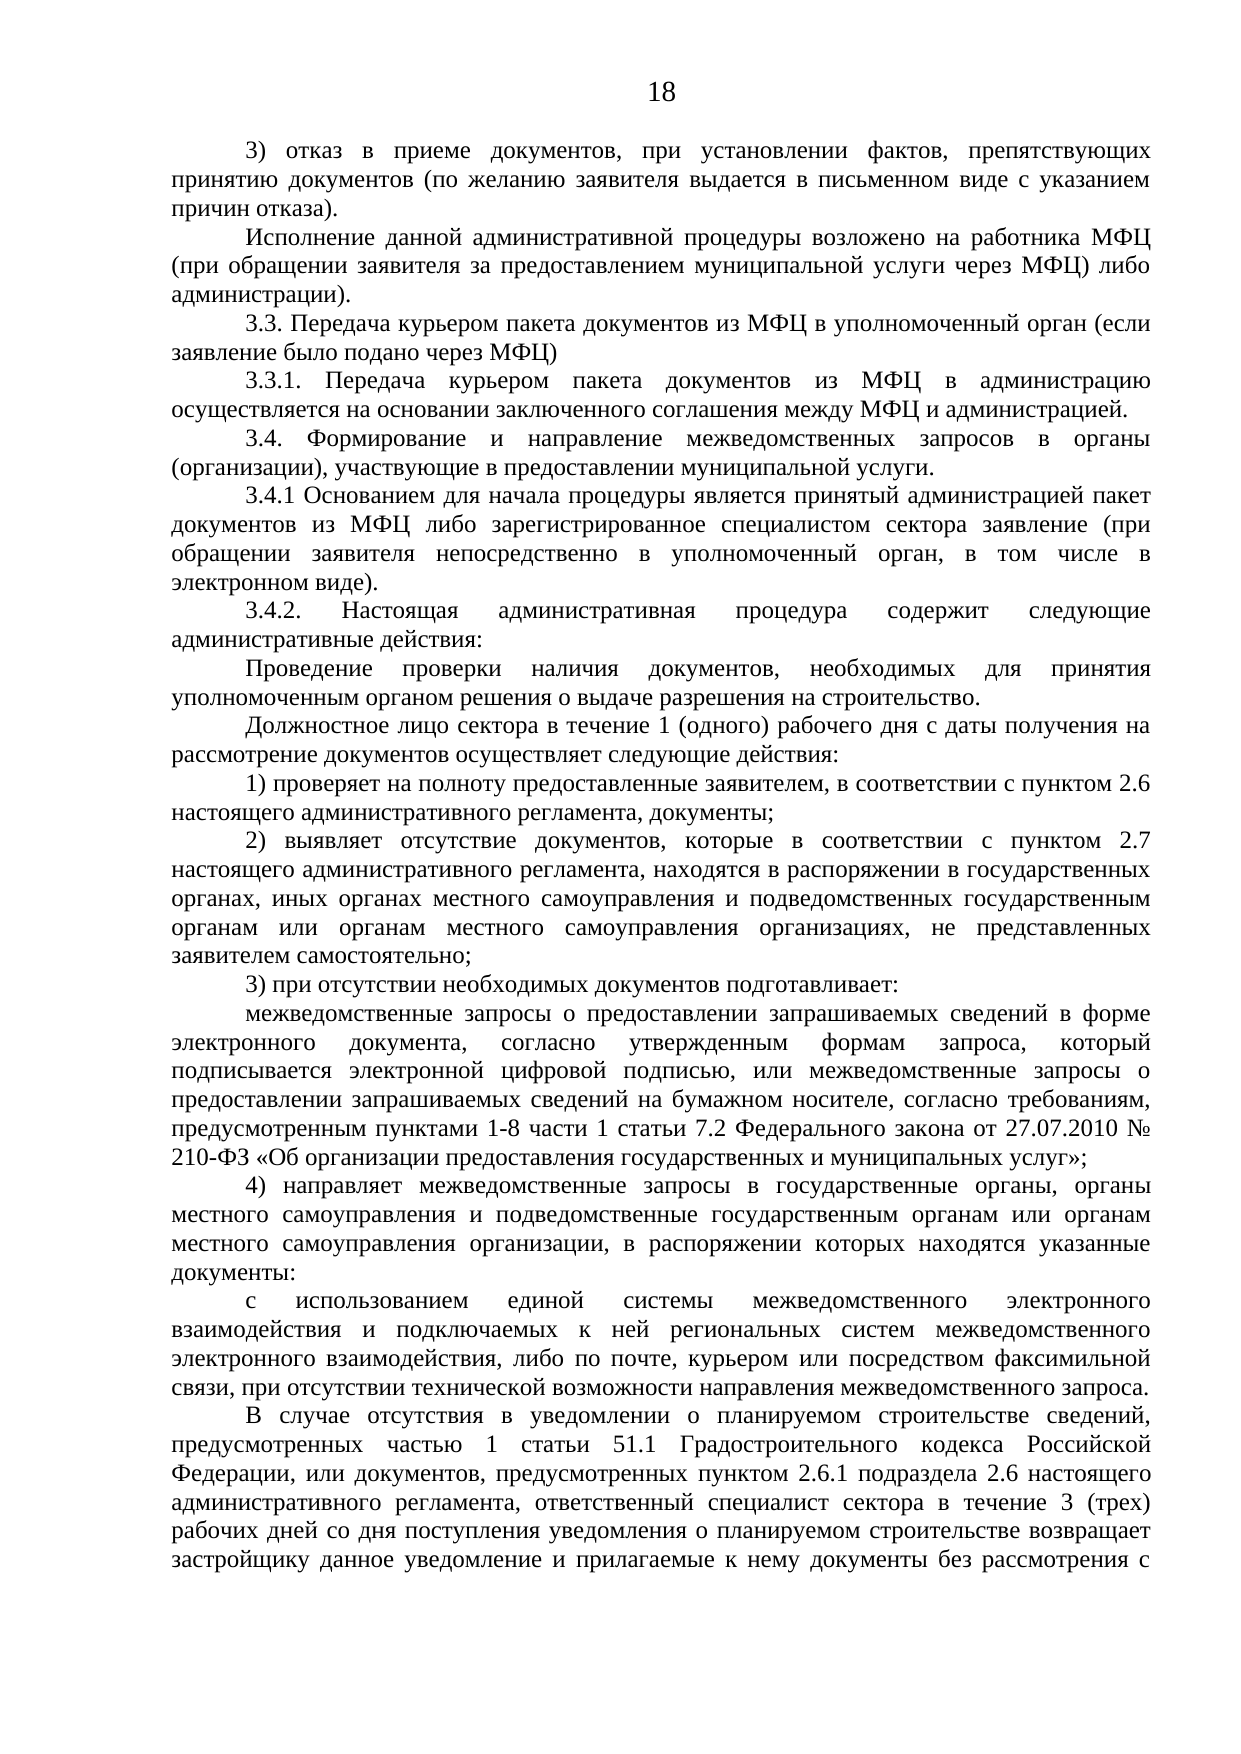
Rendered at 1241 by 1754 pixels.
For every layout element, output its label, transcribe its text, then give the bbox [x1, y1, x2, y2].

text 3.4. Формирование и направление межведомственных запросов в органы (организации), участвующие в предоставлении муниципальной услуги. [171, 423, 1152, 480]
text Исполнение данной административной процедуры возложено на работника МФЦ (при обращении заявителя за предоставлением муниципальной услуги через МФЦ) либо администрации). [171, 222, 1152, 308]
text с использованием единой системы межведомственного электронного взаимодействия и подключаемых к ней региональных систем межведомственного электронного взаимодействия, либо по почте, курьером или посредством факсимильной связи, при отсутствии технической возможности направления межведомственного запроса. [171, 1285, 1152, 1400]
text 3) при отсутствии необходимых документов подготавливает: [171, 969, 1152, 998]
text 3.3. Передача курьером пакета документов из МФЦ в уполномоченный орган (если заявление было подано через МФЦ) [171, 308, 1152, 365]
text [171, 1400, 1152, 1573]
text Должностное лицо сектора в течение 1 (одного) рабочего дня с даты получения на рассмотрение документов осуществляет следующие действия: [171, 710, 1152, 768]
text 3.4.2. Настоящая административная процедура содержит следующие административные действия: [171, 595, 1152, 653]
text Проведение проверки наличия документов, необходимых для принятия уполномоченным органом решения о выдаче разрешения на строительство. [171, 653, 1152, 710]
text 3.4.1 Основанием для начала процедуры является принятый администрацией пакет документов из МФЦ либо зарегистрированное специалистом сектора заявление (при обращении заявителя непосредственно в уполномоченный орган, в том числе в электронном виде). [171, 480, 1152, 595]
text 2) выявляет отсутствие документов, которые в соответствии с пунктом 2.7 настоящего административного регламента, находятся в распоряжении в государственных органах, иных органах местного самоуправления и подведомственных государственным органам или органам местного самоуправления организациях, не представленных заявителем самостоятельно; [171, 825, 1152, 969]
text 3.3.1. Передача курьером пакета документов из МФЦ в администрацию осуществляется на основании заключенного соглашения между МФЦ и администрацией. [171, 365, 1152, 423]
text 3) отказ в приеме документов, при установлении фактов, препятствующих принятию документов (по желанию заявителя выдается в письменном виде с указанием причин отказа). [171, 135, 1152, 222]
text 4) направляет межведомственные запросы в государственные органы, органы местного самоуправления и подведомственные государственным органам или органам местного самоуправления организации, в распоряжении которых находятся указанные документы: [171, 1170, 1152, 1285]
text межведомственные запросы о предоставлении запрашиваемых сведений в форме электронного документа, согласно утвержденным формам запроса, который подписывается электронной цифровой подписью, или межведомственные запросы о предоставлении запрашиваемых сведений на бумажном носителе, согласно требованиям, предусмотренным пунктами 1-8 части 1 статьи 7.2 Федерального закона от 27.07.2010 № 210-ФЗ «Об организации предоставления государственных и муниципальных услуг»; [171, 998, 1152, 1170]
text 1) проверяет на полноту предоставленные заявителем, в соответствии с пунктом 2.6 настоящего административного регламента, документы; [171, 768, 1152, 825]
